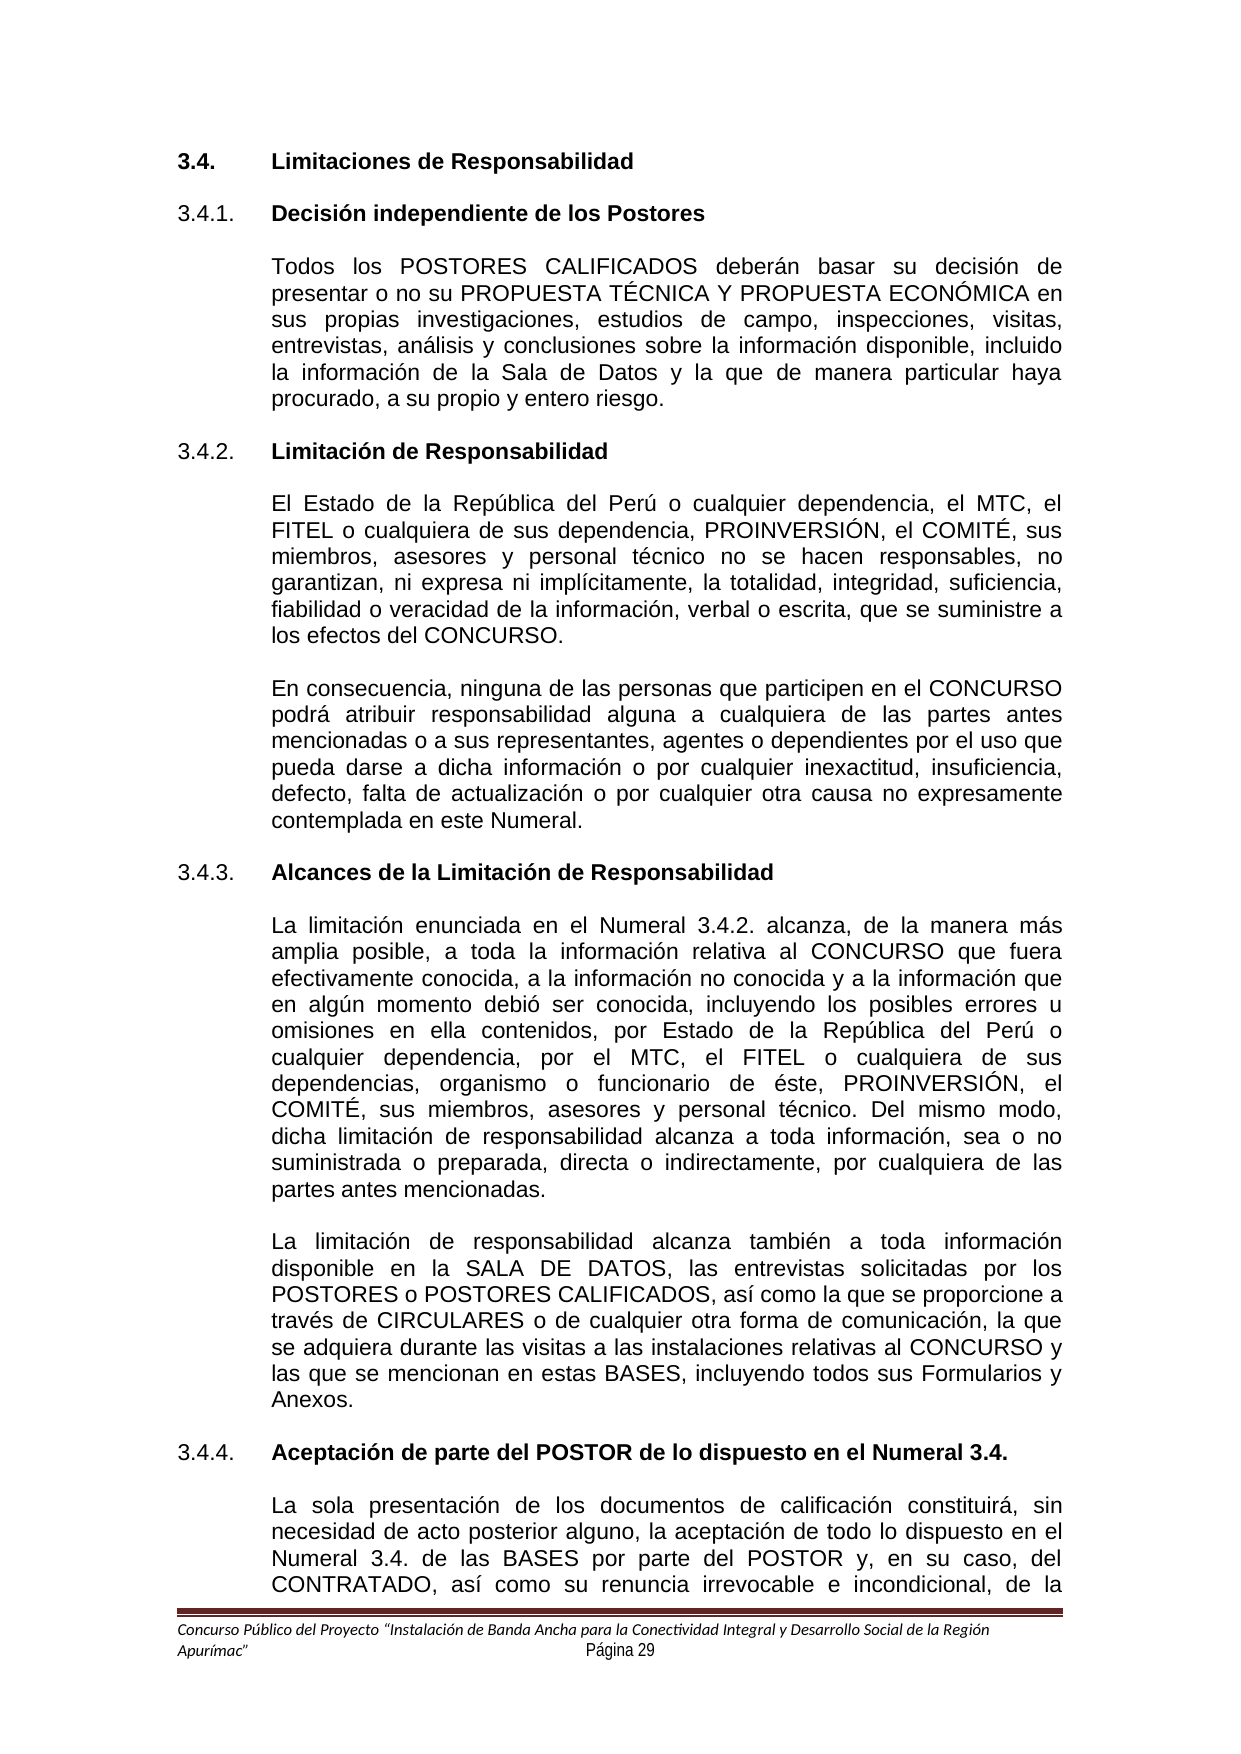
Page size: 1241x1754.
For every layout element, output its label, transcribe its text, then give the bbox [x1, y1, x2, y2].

text Todos los POSTORES CALIFICADOS deberán basar su decisión de presentar o no su PROPUESTA TÉCNICA Y PROPUESTA ECONÓMICA en sus propias investigaciones, estudios de campo, inspecciones, visitas, entrevistas, análisis y conclusiones sobre la información disponible, incluido la información de la Sala de Datos y la que de manera particular haya procurado, a su propio y entero riesgo. [271, 253, 1063, 411]
list Alcances de la Limitación de Responsabilidad [177, 859, 1063, 886]
list Decisión independiente de los Postores [177, 200, 1063, 227]
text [271, 1492, 1063, 1597]
text En consecuencia, ninguna de las personas que participen en el CONCURSO podrá atribuir responsabilidad alguna a cualquiera de las partes antes mencionadas o a sus representantes, agentes o dependientes por el uso que pueda darse a dicha información o por cualquier inexactitud, insuficiencia, defecto, falta de actualización o por cualquier otra causa no expresamente contemplada en este Numeral. [271, 675, 1063, 833]
text El Estado de la República del Perú o cualquier dependencia, el MTC, el FITEL o cualquiera de sus dependencia, PROINVERSIÓN, el COMITÉ, sus miembros, asesores y personal técnico no se hacen responsables, no garantizan, ni expresa ni implícitamente, la totalidad, integridad, suficiencia, fiabilidad o veracidad de la información, verbal o escrita, que se suministre a los efectos del CONCURSO. [271, 490, 1063, 648]
list Aceptación de parte del POSTOR de lo dispuesto en el Numeral 3.4. [177, 1439, 1063, 1465]
list Limitación de Responsabilidad [177, 438, 1063, 464]
text La limitación enunciada en el Numeral 3.4.2. alcanza, de la manera más amplia posible, a toda la información relativa al CONCURSO que fuera efectivamente conocida, a la información no conocida y a la información que en algún momento debió ser conocida, incluyendo los posibles errores u omisiones en ella contenidos, por Estado de la República del Perú o cualquier dependencia, por el MTC, el FITEL o cualquiera de sus dependencias, organismo o funcionario de éste, PROINVERSIÓN, el COMITÉ, sus miembros, asesores y personal técnico. Del mismo modo, dicha limitación de responsabilidad alcanza a toda información, sea o no suministrada o preparada, directa o indirectamente, por cualquiera de las partes antes mencionadas. [271, 912, 1063, 1202]
list Limitaciones de Responsabilidad [177, 148, 1063, 174]
text La limitación de responsabilidad alcanza también a toda información disponible en la SALA DE DATOS, las entrevistas solicitadas por los POSTORES o POSTORES CALIFICADOS, así como la que se proporcione a través de CIRCULARES o de cualquier otra forma de comunicación, la que se adquiera durante las visitas a las instalaciones relativas al CONCURSO y las que se mencionan en estas BASES, incluyendo todos sus Formularios y Anexos. [271, 1228, 1063, 1413]
